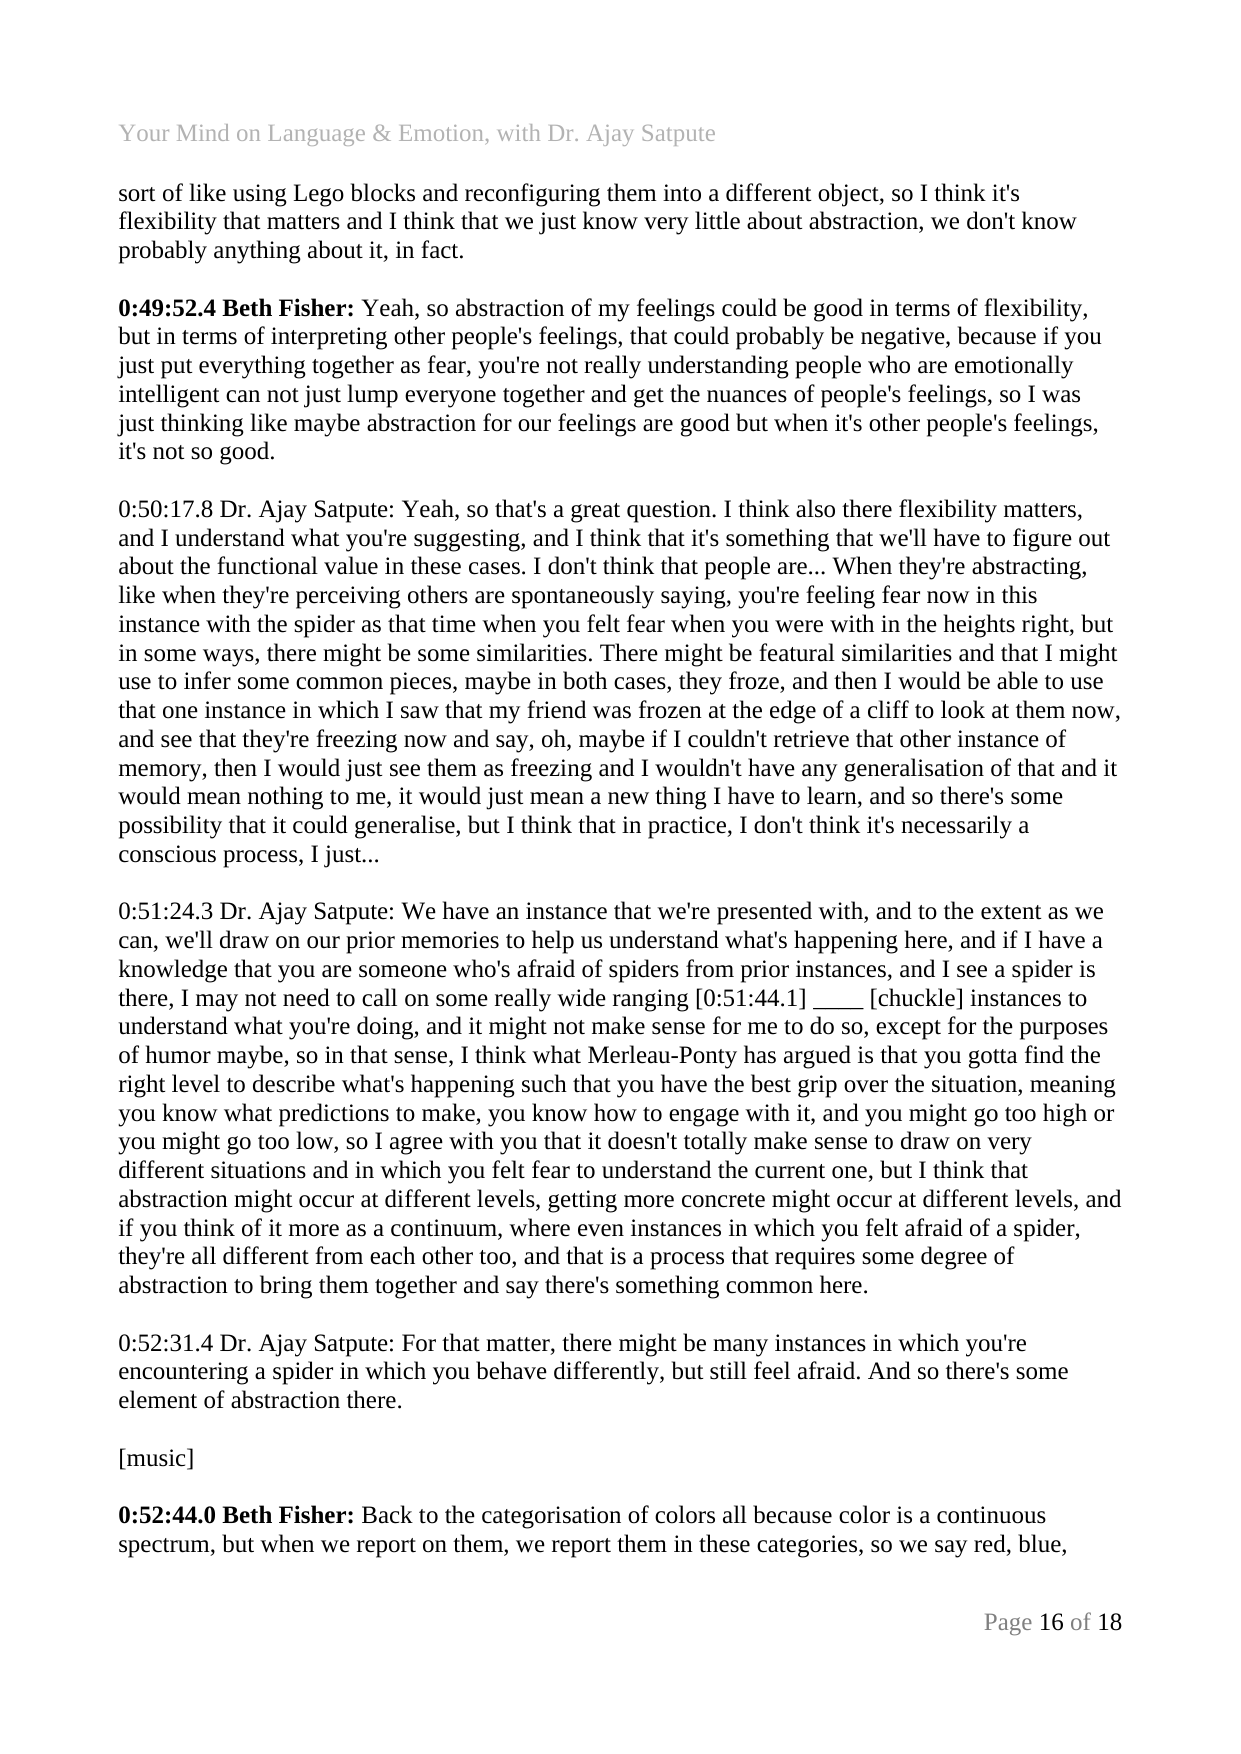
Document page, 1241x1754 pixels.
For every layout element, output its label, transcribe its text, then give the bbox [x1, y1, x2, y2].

text 0:49:52.4 Beth Fisher: Yeah, so abstraction of my feelings could be good in terms of flexibility, but in terms of interpreting other people's feelings, that could probably be negative, because if you just put everything together as fear, you're not really understanding people who are emotionally intelligent can not just lump everyone together and get the nuances of people's feelings, so I was just thinking like maybe abstraction for our feelings are good but when it's other people's feelings, it's not so good. [118, 293, 1122, 465]
text 0:50:17.8 Dr. Ajay Satpute: Yeah, so that's a great question. I think also there flexibility matters, and I understand what you're suggesting, and I think that it's something that we'll have to figure out about the functional value in these cases. I don't think that people are... When they're abstracting, like when they're perceiving others are spontaneously saying, you're feeling fear now in this instance with the spider as that time when you felt fear when you were with in the heights right, but in some ways, there might be some similarities. There might be featural similarities and that I might use to infer some common pieces, maybe in both cases, they froze, and then I would be able to use that one instance in which I saw that my friend was frozen at the edge of a cliff to look at them now, and see that they're freezing now and say, oh, maybe if I couldn't retrieve that other instance of memory, then I would just see them as freezing and I wouldn't have any generalisation of that and it would mean nothing to me, it would just mean a new thing I have to learn, and so there's some possibility that it could generalise, but I think that in practice, I don't think it's necessarily a conscious process, I just... [118, 494, 1122, 868]
text 0:51:24.3 Dr. Ajay Satpute: We have an instance that we're presented with, and to the extent as we can, we'll draw on our prior memories to help us understand what's happening here, and if I have a knowledge that you are someone who's afraid of spiders from prior instances, and I see a spider is there, I may not need to call on some really wide ranging [0:51:44.1] ____ [chuckle] instances to understand what you're doing, and it might not make sense for me to do so, except for the purposes of humor maybe, so in that sense, I think what Merleau-Ponty has argued is that you gotta find the right level to describe what's happening such that you have the best grip over the situation, meaning you know what predictions to make, you know how to engage with it, and you might go too high or you might go too low, so I agree with you that it doesn't totally make sense to draw on very different situations and in which you felt fear to understand the current one, but I think that abstraction might occur at different levels, getting more concrete might occur at different levels, and if you think of it more as a continuum, where even instances in which you felt afraid of a spider, they're all different from each other too, and that is a process that requires some degree of abstraction to bring them together and say there's something common here. [118, 896, 1122, 1299]
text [118, 178, 1122, 264]
text [music] [118, 1443, 1122, 1471]
text 0:52:31.4 Dr. Ajay Satpute: For that matter, there might be many instances in which you're encountering a spider in which you behave differently, but still feel afraid. And so there's some element of abstraction there. [118, 1328, 1122, 1414]
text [118, 1500, 1122, 1558]
